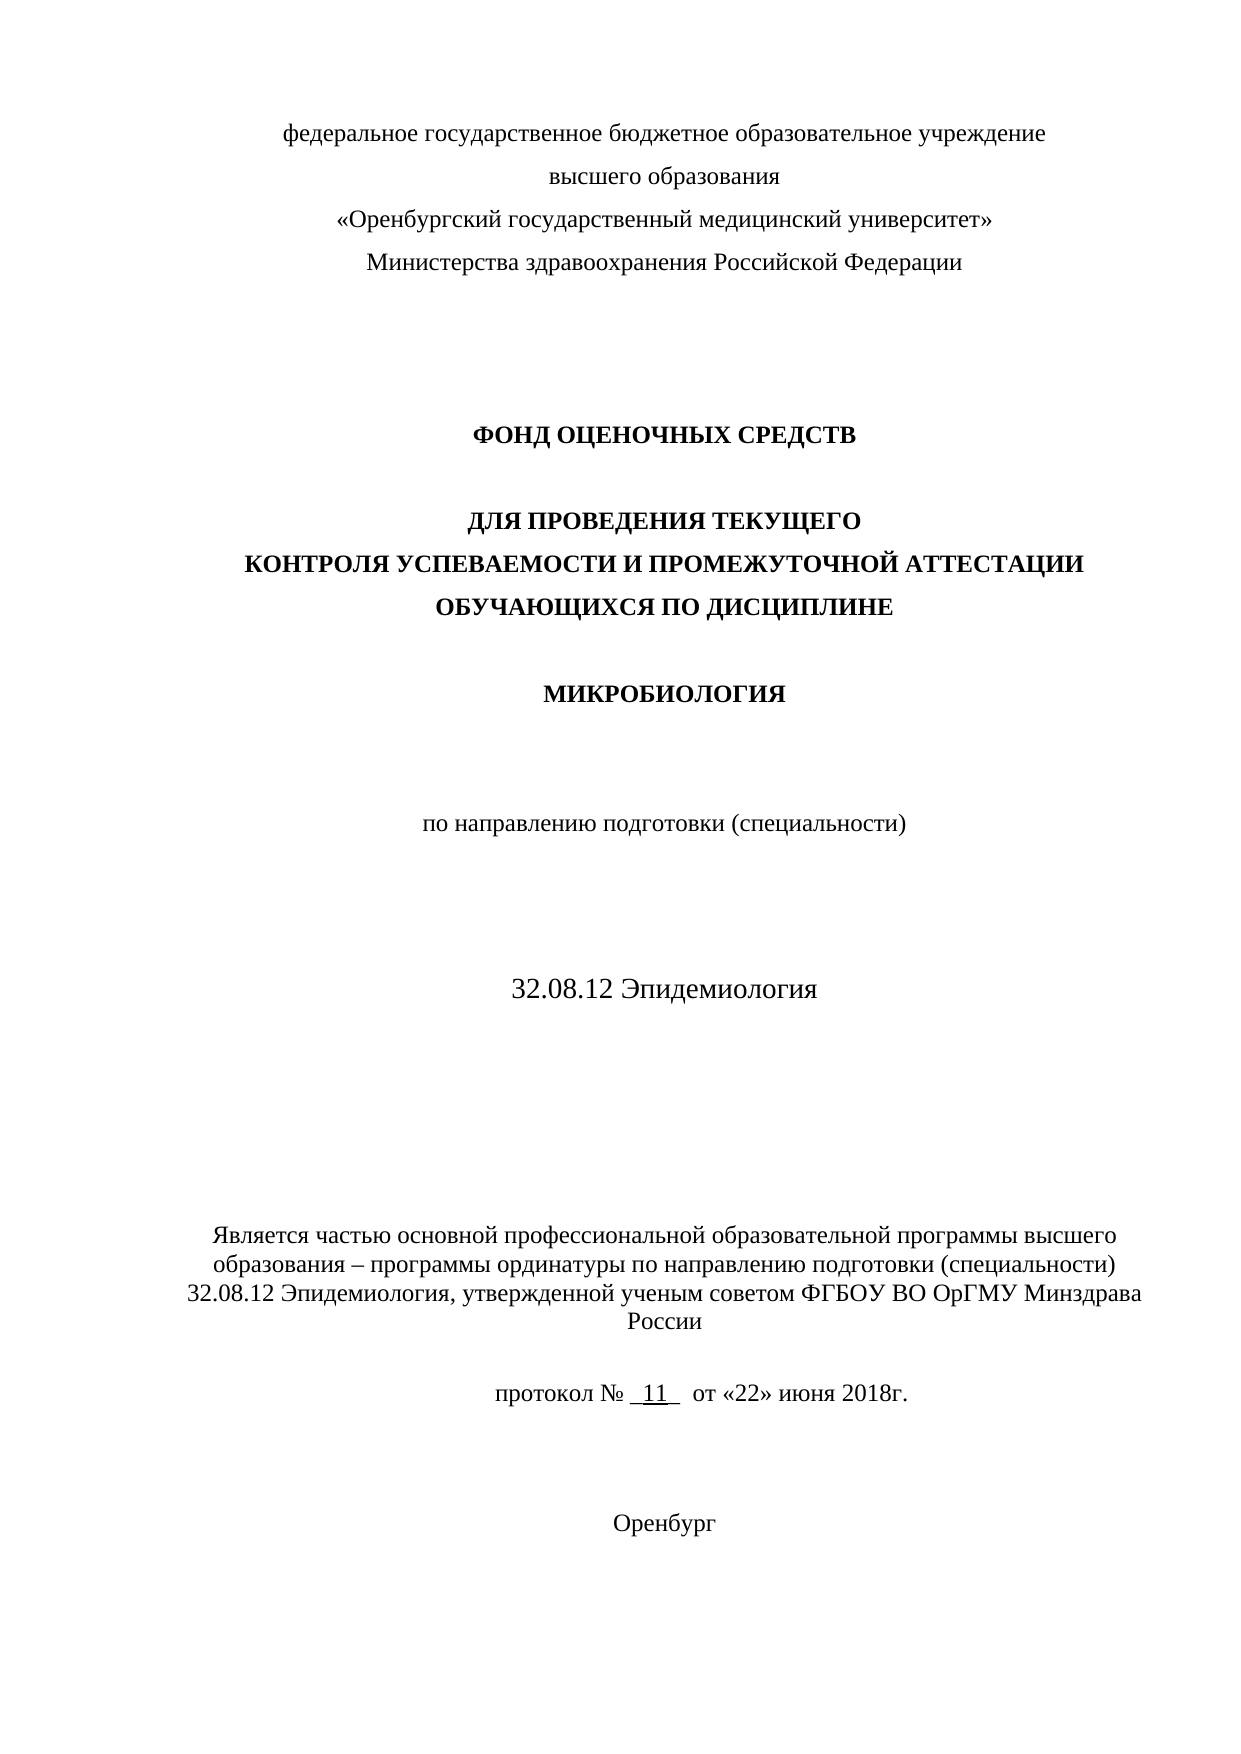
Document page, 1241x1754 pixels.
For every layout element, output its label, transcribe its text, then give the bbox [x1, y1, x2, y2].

text ДЛЯ ПРОВЕДЕНИЯ ТЕКУЩЕГО [177, 506, 1152, 535]
text ОБУЧАЮЩИХСЯ ПО ДИСЦИПЛИНЕ [177, 592, 1152, 621]
text ФОНД ОЦЕНОЧНЫХ СРЕДСТВ [177, 420, 1152, 449]
text Министерства здравоохранения Российской Федерации [177, 247, 1152, 276]
text высшего образования [177, 161, 1152, 190]
text Является частью основной профессиональной образовательной программы высшего образования – программы ординатуры по направлению подготовки (специальности) 32.08.12 Эпидемиология, утвержденной ученым советом ФГБОУ ВО ОрГМУ Минздрава России [177, 1220, 1152, 1335]
text «Оренбургский государственный медицинский университет» [177, 204, 1152, 233]
text федеральное государственное бюджетное образовательное учреждение [177, 118, 1152, 147]
text протокол № _11_ от «22» июня 2018г. [177, 1378, 1152, 1407]
text 32.08.12 Эпидемиология [177, 971, 1152, 1004]
text КОНТРОЛЯ УСПЕВАЕМОСТИ И ПРОМЕЖУТОЧНОЙ АТТЕСТАЦИИ [177, 549, 1152, 578]
text по направлению подготовки (специальности) [177, 808, 1152, 837]
text МИКРОБИОЛОГИЯ [177, 679, 1152, 707]
text Оренбург [177, 1508, 1152, 1536]
